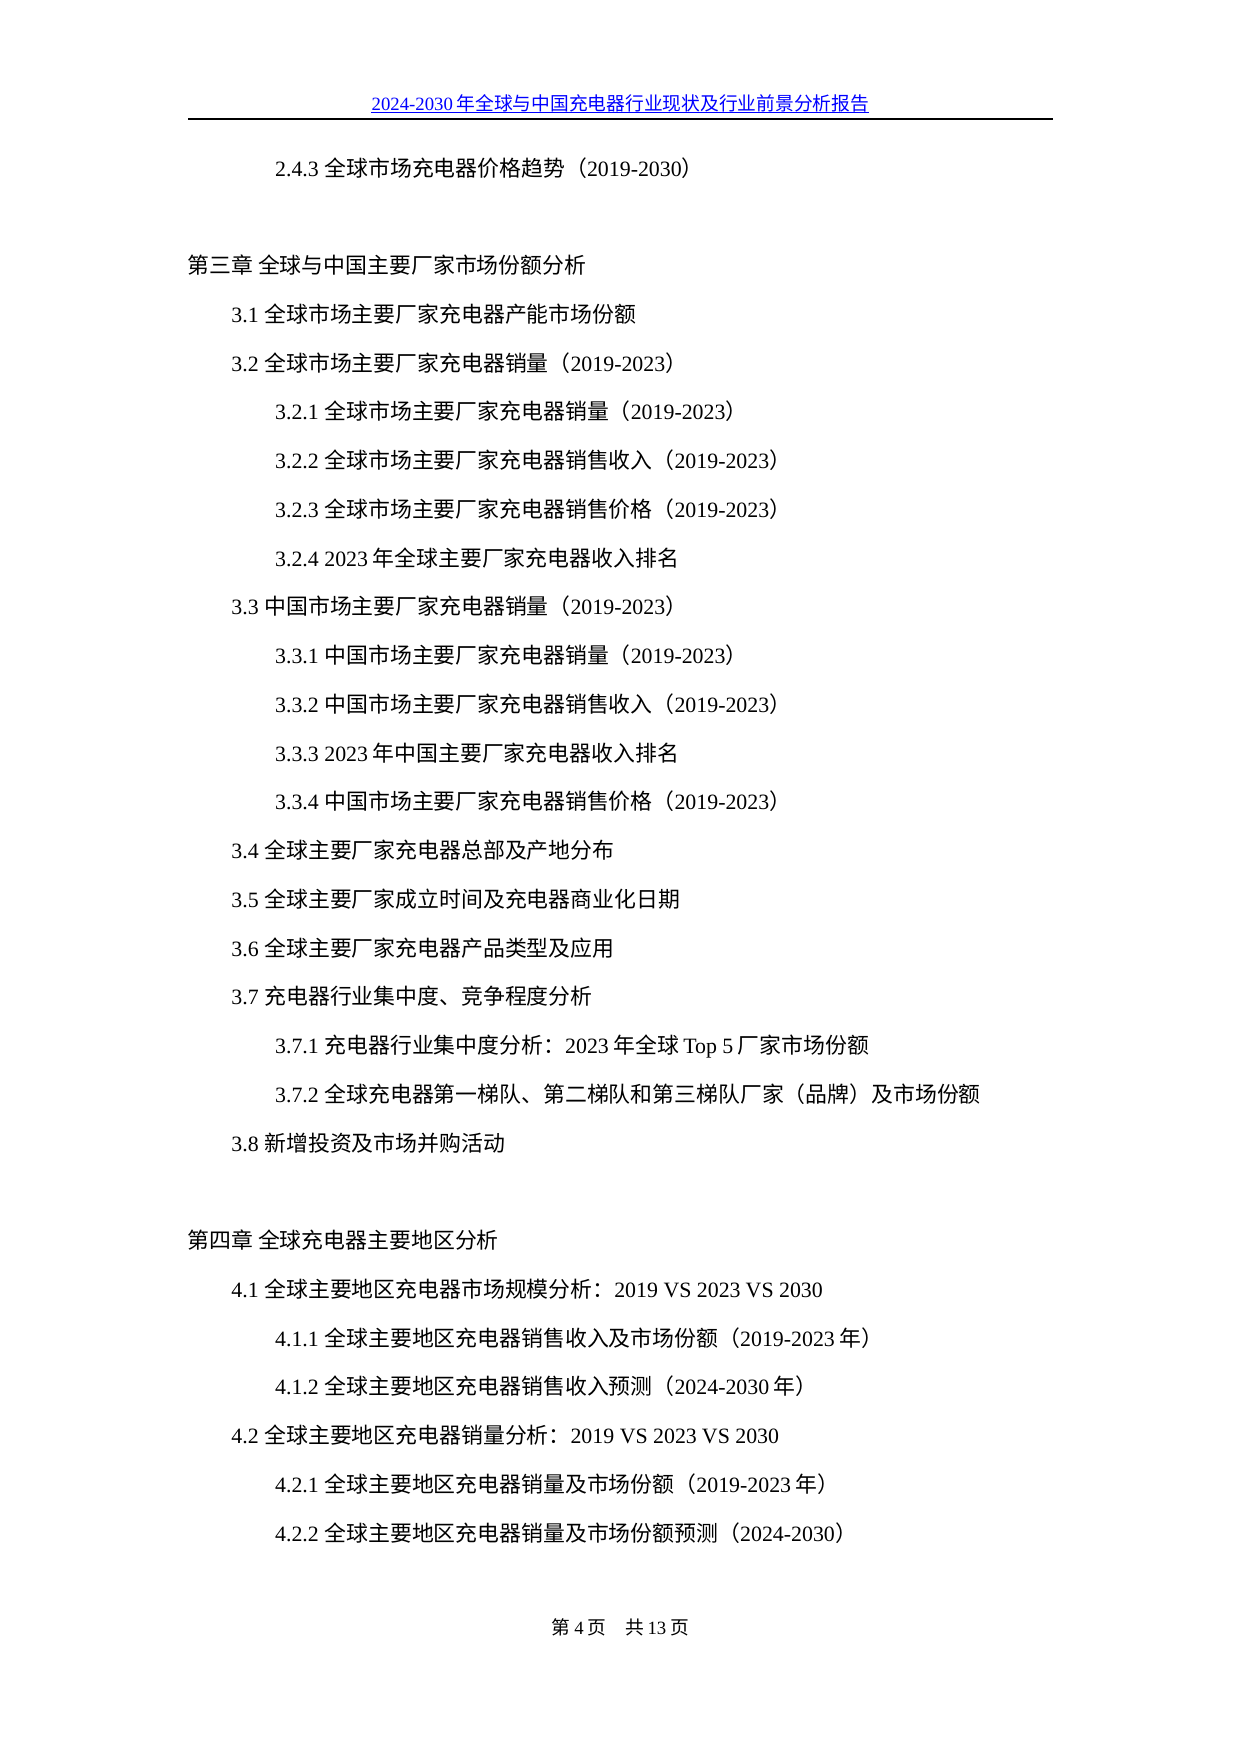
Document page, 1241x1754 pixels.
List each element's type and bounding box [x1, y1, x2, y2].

text [187, 150, 1053, 1548]
